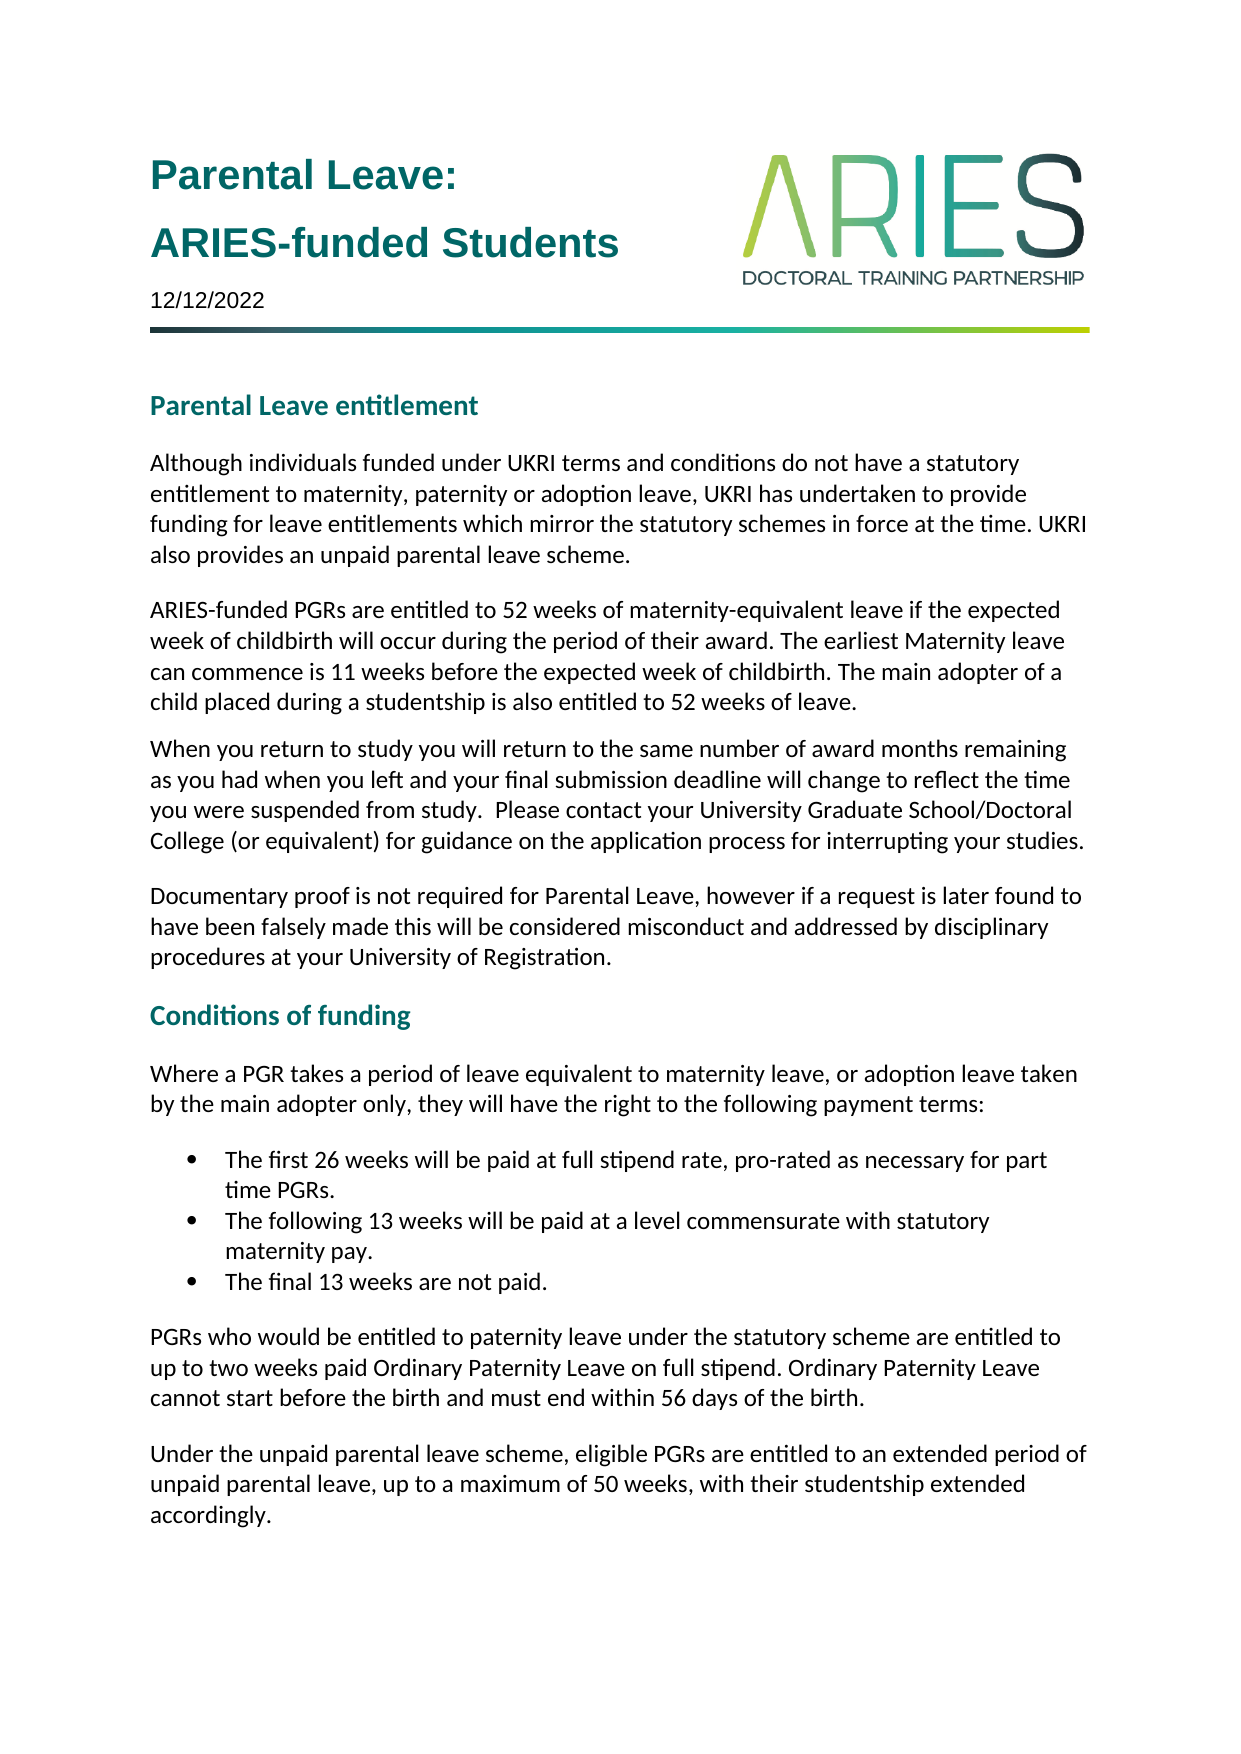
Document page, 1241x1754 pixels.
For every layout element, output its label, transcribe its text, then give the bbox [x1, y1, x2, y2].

list The first 26 weeks will be paid at full stipend rate, pro-rated as necessary for part time PGRs. [187, 1144, 1090, 1205]
text Although individuals funded under UKRI terms and conditions do not have a statutory entitlement to maternity, paternity or adoption leave, UKRI has undertaken to provide funding for leave entitlements which mirror the statutory schemes in force at the time. UKRI also provides an unpaid parental leave scheme. [150, 448, 1090, 570]
text Where a PGR takes a period of leave equivalent to maternity leave, or adoption leave taken by the main adopter only, they will have the right to the following payment terms: [150, 1058, 1090, 1119]
list The final 13 weeks are not paid. [187, 1266, 1090, 1296]
picture [150, 327, 1090, 333]
text Parental Leave entitlement [150, 387, 1090, 423]
text When you return to study you will return to the same number of award months remaining as you had when you left and your final submission deadline will change to reflect the time you were suspended from study. Please contact your University Graduate School/Doctoral College (or equivalent) for guidance on the application process for interrupting your studies. [150, 733, 1090, 856]
text Documentary proof is not required for Parental Leave, however if a request is later found to have been falsely made this will be considered misconduct and addressed by disciplinary procedures at your University of Registration. [150, 881, 1090, 972]
text PGRs who would be entitled to paternity leave under the statutory scheme are entitled to up to two weeks paid Ordinary Paternity Leave on full stipend. Ordinary Paternity Leave cannot start before the birth and must end within 56 days of the birth. [150, 1321, 1090, 1413]
text ARIES-funded PGRs are entitled to 52 weeks of maternity-equivalent leave if the expected week of childbirth will occur during the period of their award. The earliest Maternity leave can commence is 11 weeks before the expected week of childbirth. The main adopter of a child placed during a studentship is also entitled to 52 weeks of leave. [150, 595, 1090, 717]
text Parental Leave: [150, 150, 735, 198]
text ARIES-funded Students [150, 218, 735, 266]
text Under the unpaid parental leave scheme, eligible PGRs are entitled to an extended period of unpaid parental leave, up to a maximum of 50 weeks, with their studentship extended accordingly. [150, 1438, 1090, 1529]
text 12/12/2022 [150, 287, 1090, 313]
list The following 13 weeks will be paid at a level commensurate with statutory maternity pay. [187, 1205, 1090, 1266]
text Conditions of funding [150, 997, 1090, 1033]
picture [735, 150, 1091, 289]
